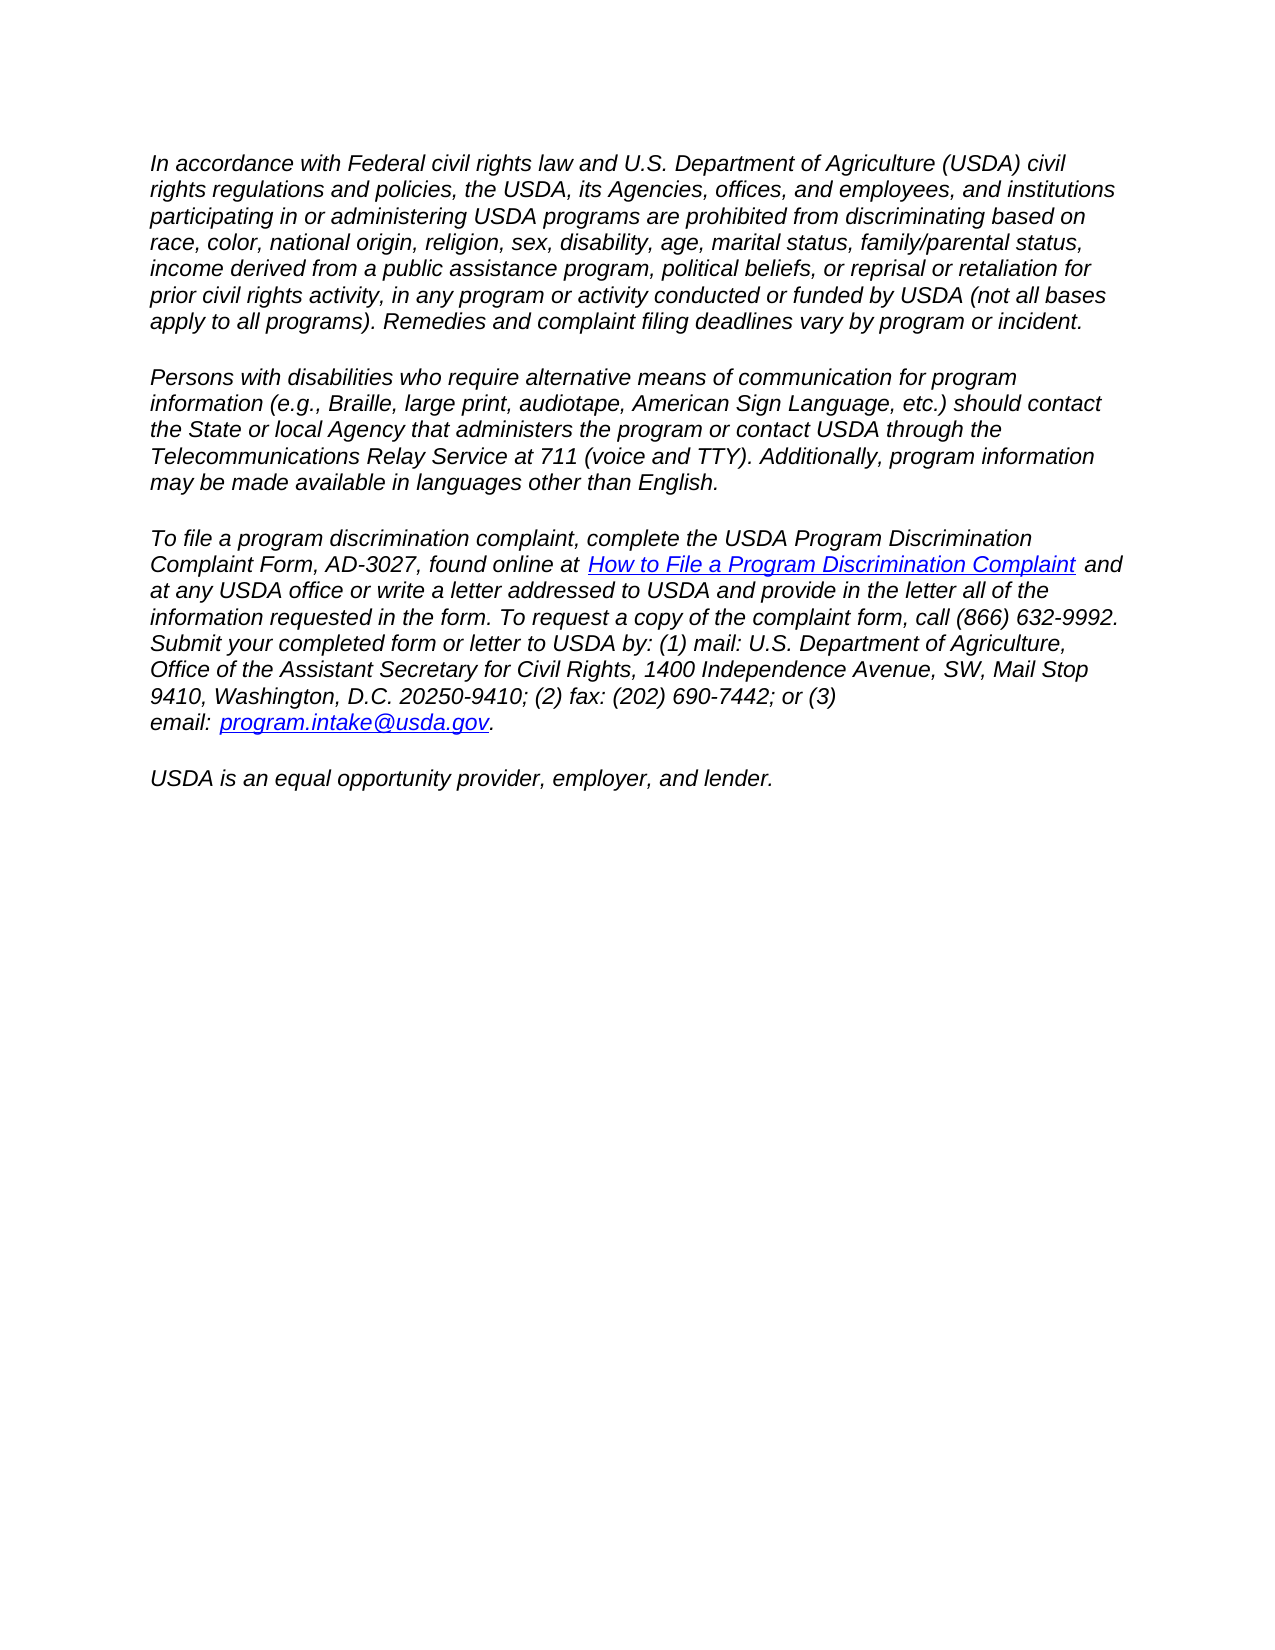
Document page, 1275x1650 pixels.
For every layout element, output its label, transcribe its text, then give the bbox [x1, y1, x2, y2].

text To file a program discrimination complaint, complete the USDA Program Discrimination Complaint Form, AD-3027, found online at How to File a Program Discrimination Complaint and at any USDA office or write a letter addressed to USDA and provide in the letter all of the information requested in the form. To request a copy of the complaint form, call (866) 632-9992. Submit your completed form or letter to USDA by: (1) mail: U.S. Department of Agriculture, Office of the Assistant Secretary for Civil Rights, 1400 Independence Avenue, SW, Mail Stop 9410, Washington, D.C. 20250-9410; (2) fax: (202) 690-7442; or (3) email: program.intake@usda.gov. [150, 524, 1125, 735]
text In accordance with Federal civil rights law and U.S. Department of Agriculture (USDA) civil rights regulations and policies, the USDA, its Agencies, offices, and employees, and institutions participating in or administering USDA programs are prohibited from discriminating based on race, color, national origin, religion, sex, disability, age, marital status, family/parental status, income derived from a public assistance program, political beliefs, or reprisal or retaliation for prior civil rights activity, in any program or activity conducted or funded by USDA (not all bases apply to all programs). Remedies and complaint filing deadlines vary by program or incident. [150, 150, 1125, 334]
text USDA is an equal opportunity provider, employer, and lender. [150, 764, 1125, 791]
text Persons with disabilities who require alternative means of communication for program information (e.g., Braille, large print, audiotape, American Sign Language, etc.) should contact the State or local Agency that administers the program or contact USDA through the Telecommunications Relay Service at 711 (voice and TTY). Additionally, program information may be made available in languages other than English. [150, 364, 1125, 495]
